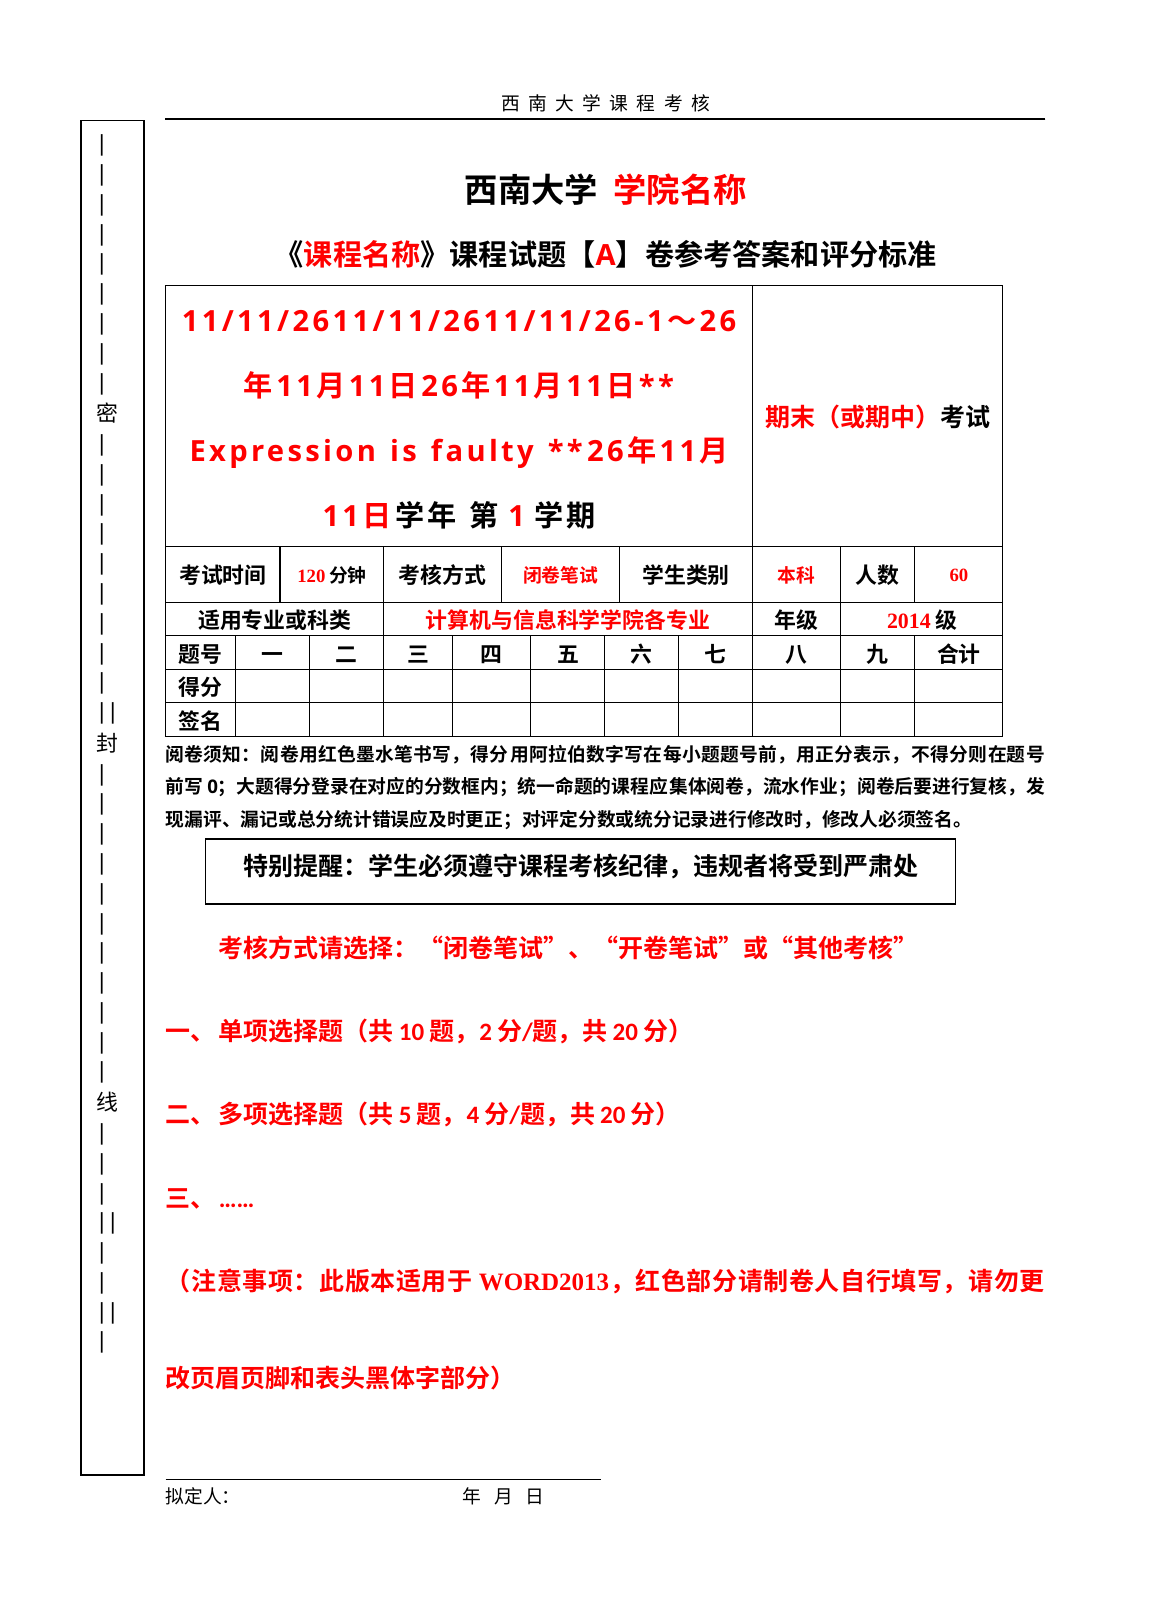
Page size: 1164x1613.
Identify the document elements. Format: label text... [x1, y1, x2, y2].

table_cell 合计 [915, 636, 1002, 669]
table_cell 年级 [753, 603, 840, 635]
table_cell 五 [531, 636, 604, 669]
table_cell [753, 703, 840, 736]
list 多项选择题（共5题，4分/题，共20分） [165, 1081, 1045, 1146]
table_cell [531, 703, 604, 736]
table_cell 计算机与信息科学学院各专业 [384, 603, 752, 635]
table_cell [679, 670, 752, 702]
table_cell [605, 703, 678, 736]
table_cell 本科 [753, 547, 840, 602]
table_cell 题号 [166, 636, 235, 669]
table_cell [753, 670, 840, 702]
table_header 期末（或期中）考试 [753, 286, 1002, 546]
table_cell 闭卷笔试 [502, 547, 619, 602]
table_cell 六 [605, 636, 678, 669]
table_cell 适用专业或科类 [166, 603, 383, 635]
table_cell [453, 703, 530, 736]
table_cell [531, 670, 604, 702]
table_cell [236, 703, 309, 736]
table_cell [841, 670, 914, 702]
table_cell [841, 703, 914, 736]
table_cell [384, 670, 452, 702]
list …… [165, 1164, 1045, 1229]
table_cell 得分 [166, 670, 235, 702]
table_cell 60 [915, 547, 1002, 602]
text 西南大学 学院名称 [165, 155, 1045, 220]
table_cell [915, 703, 1002, 736]
text 《课程名称》课程试题【A】卷参考答案和评分标准 [165, 220, 1045, 285]
table_cell 考试时间 [166, 547, 279, 602]
table_cell 人数 [841, 547, 914, 602]
table_cell 三 [384, 636, 452, 669]
text 阅卷须知：阅卷用红色墨水笔书写，得分用阿拉伯数字写在每小题题号前，用正分表示，不得分则在题号前写0；大题得分登录在对应的分数框内；统一命题的课程应集体阅卷，流水作业；阅卷后要进行复核，发现漏评、漏记或总分统计错误应及时更正；对评定分数或统分记录进行修改时，修改人必须签名。 [165, 737, 1045, 834]
table_cell [915, 670, 1002, 702]
table_cell [453, 670, 530, 702]
table_cell 学生类别 [620, 547, 752, 602]
table_cell 一 [236, 636, 309, 669]
table_header 2016～2017学年 第1学期 [166, 286, 752, 546]
list 考核方式请选择：“闭卷笔试”、“开卷笔试”或“其他考核” [218, 914, 1045, 979]
list 单项选择题（共10题，2分/题，共20分） [165, 997, 1045, 1062]
table_cell 二 [310, 636, 383, 669]
table_cell 2014级 [841, 603, 1002, 635]
table_cell [310, 670, 383, 702]
table_cell 八 [753, 636, 840, 669]
table_cell 九 [841, 636, 914, 669]
table_cell 七 [679, 636, 752, 669]
table_cell [236, 670, 309, 702]
table_cell 120分钟 [281, 547, 383, 602]
table_cell 考核方式 [384, 547, 501, 602]
table_cell [679, 703, 752, 736]
table_cell [605, 670, 678, 702]
text （注意事项：此版本适用于WORD2013，红色部分请制卷人自行填写，请勿更改页眉页脚和表头黑体字部分） [165, 1247, 1045, 1409]
table_cell 签名 [166, 703, 235, 736]
table_cell [310, 703, 383, 736]
table_cell [384, 703, 452, 736]
table_cell 四 [453, 636, 530, 669]
